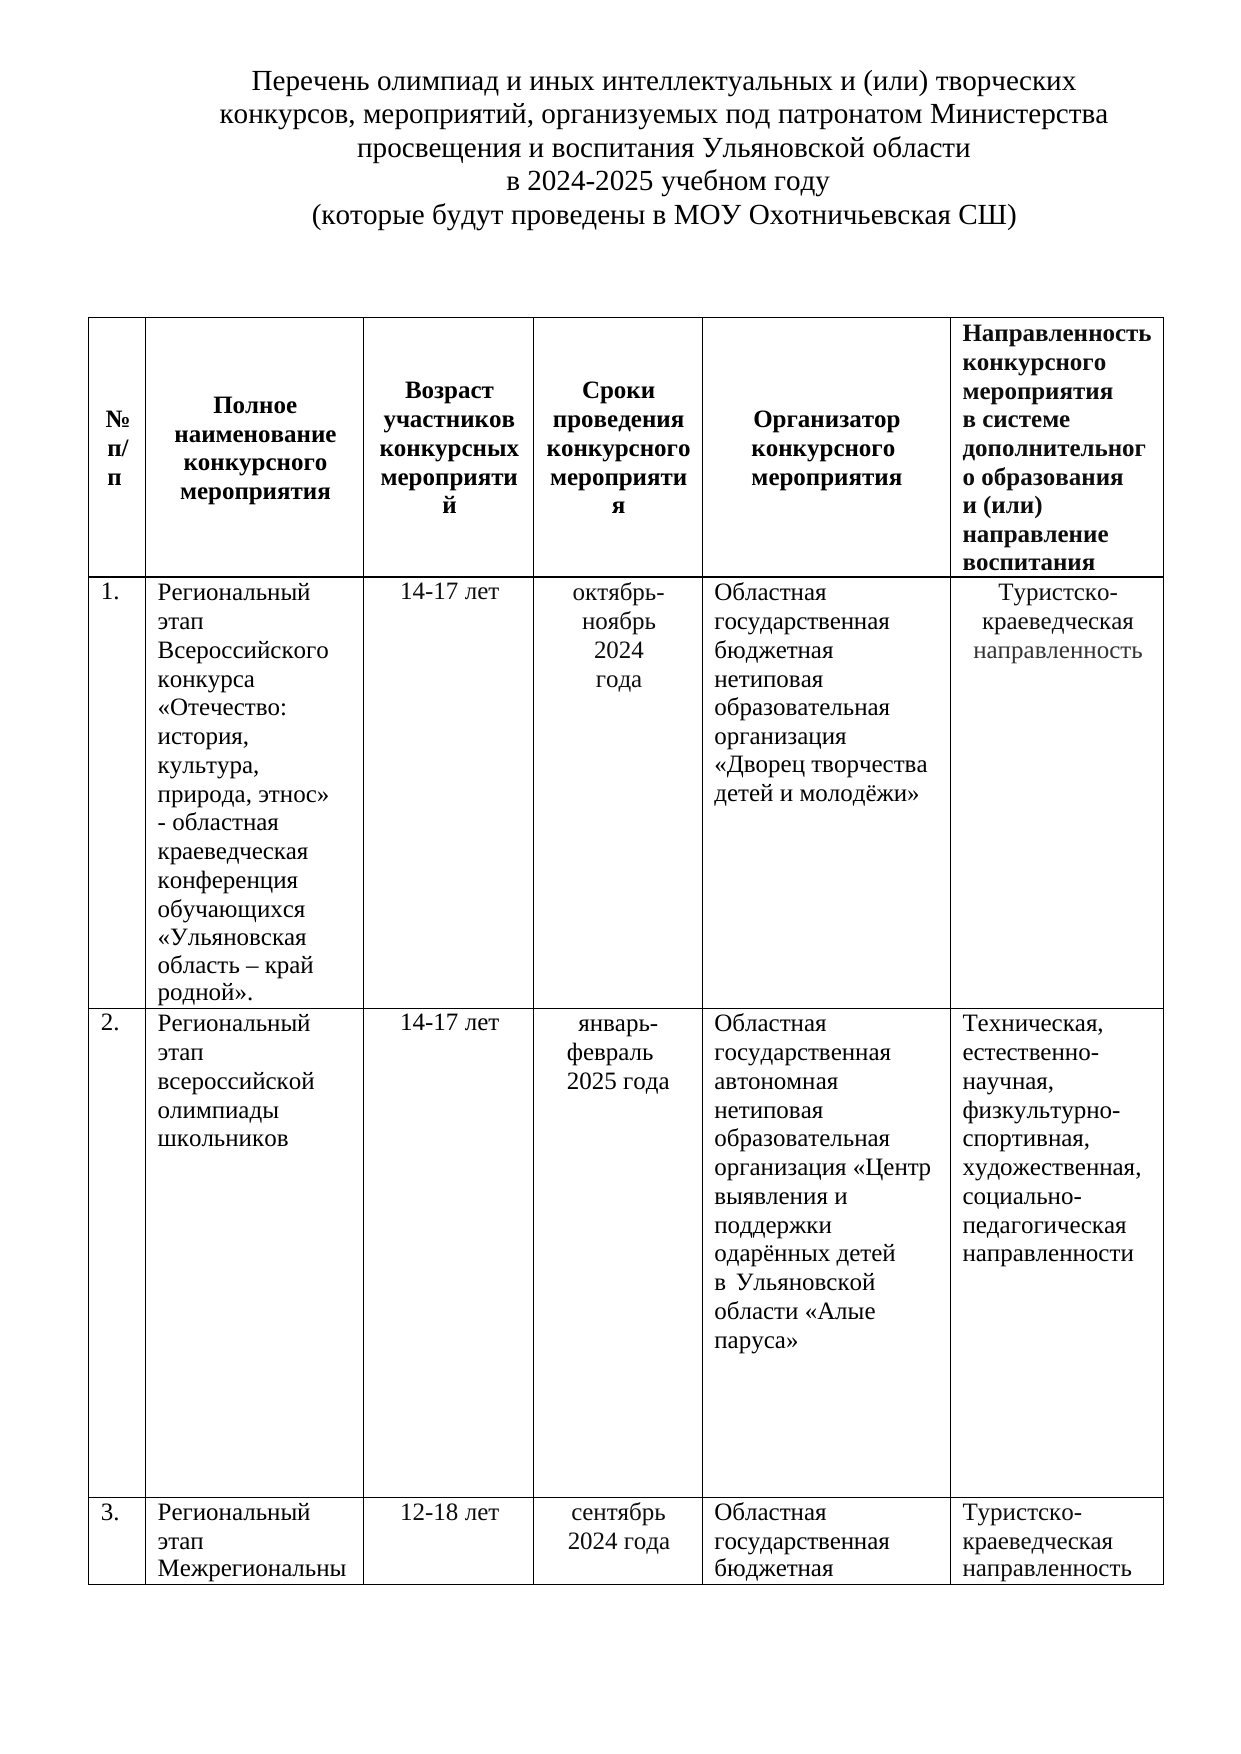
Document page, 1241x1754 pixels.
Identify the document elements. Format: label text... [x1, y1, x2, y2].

table_header № п/ п [89, 318, 145, 576]
table_header Возраст участников конкурсных мероприяти й [364, 318, 533, 576]
text (которые будут проведены в МОУ Охотничьевская СШ) [180, 197, 1148, 231]
table_cell октябрь- ноябрь 2024 года [534, 578, 702, 1007]
table_header Направленность конкурсного мероприятия в системе дополнительног о образования и (или) направление воспитания [951, 318, 1163, 576]
table_cell Региональный этап всероссийской олимпиады школьников [146, 1009, 363, 1497]
text Перечень олимпиад и иных интеллектуальных и (или) творческих конкурсов, мероприятий, организуемых под патронатом Министерства просвещения и воспитания Ульяновской области [180, 63, 1148, 164]
table_cell 14-17 лет [364, 1009, 533, 1497]
table_header Полное наименование конкурсного мероприятия [146, 318, 363, 576]
table_cell 12-18 лет [364, 1498, 533, 1584]
table_cell 3. [89, 1498, 145, 1584]
table_cell Туристско- краеведческая направленность [951, 578, 1163, 1007]
table_cell Региональный этап Межрегиональны [146, 1498, 363, 1584]
table_cell 1. [89, 578, 145, 1007]
text в 2024-2025 учебном году [180, 164, 1156, 197]
table_cell Региональный этап Всероссийского конкурса «Отечество: история, культура, природа, этнос» - областная краеведческая конференция обучающихся «Ульяновская область – край родной». [146, 578, 363, 1007]
table_cell 2. [89, 1009, 145, 1497]
table_cell Областная государственная бюджетная [703, 1498, 950, 1584]
table_cell 14-17 лет [364, 578, 533, 1007]
table_cell сентябрь 2024 года [534, 1498, 702, 1584]
table_cell январь- февраль 2025 года [534, 1009, 702, 1497]
table_cell Техническая, естественно- научная, физкультурно- спортивная, художественная, социально- педагогическая направленности [951, 1009, 1163, 1497]
table_cell Областная государственная бюджетная нетиповая образовательная организация «Дворец творчества детей и молодёжи» [703, 578, 950, 1007]
table_header Сроки проведения конкурсного мероприяти я [534, 318, 702, 576]
table_cell Областная государственная автономная нетиповая образовательная организация «Центр выявления и поддержки одарённых детей в Ульяновской области «Алые паруса» [703, 1009, 950, 1497]
table_header Организатор конкурсного мероприятия [703, 318, 950, 576]
table_cell Туристско- краеведческая направленность [951, 1498, 1163, 1584]
